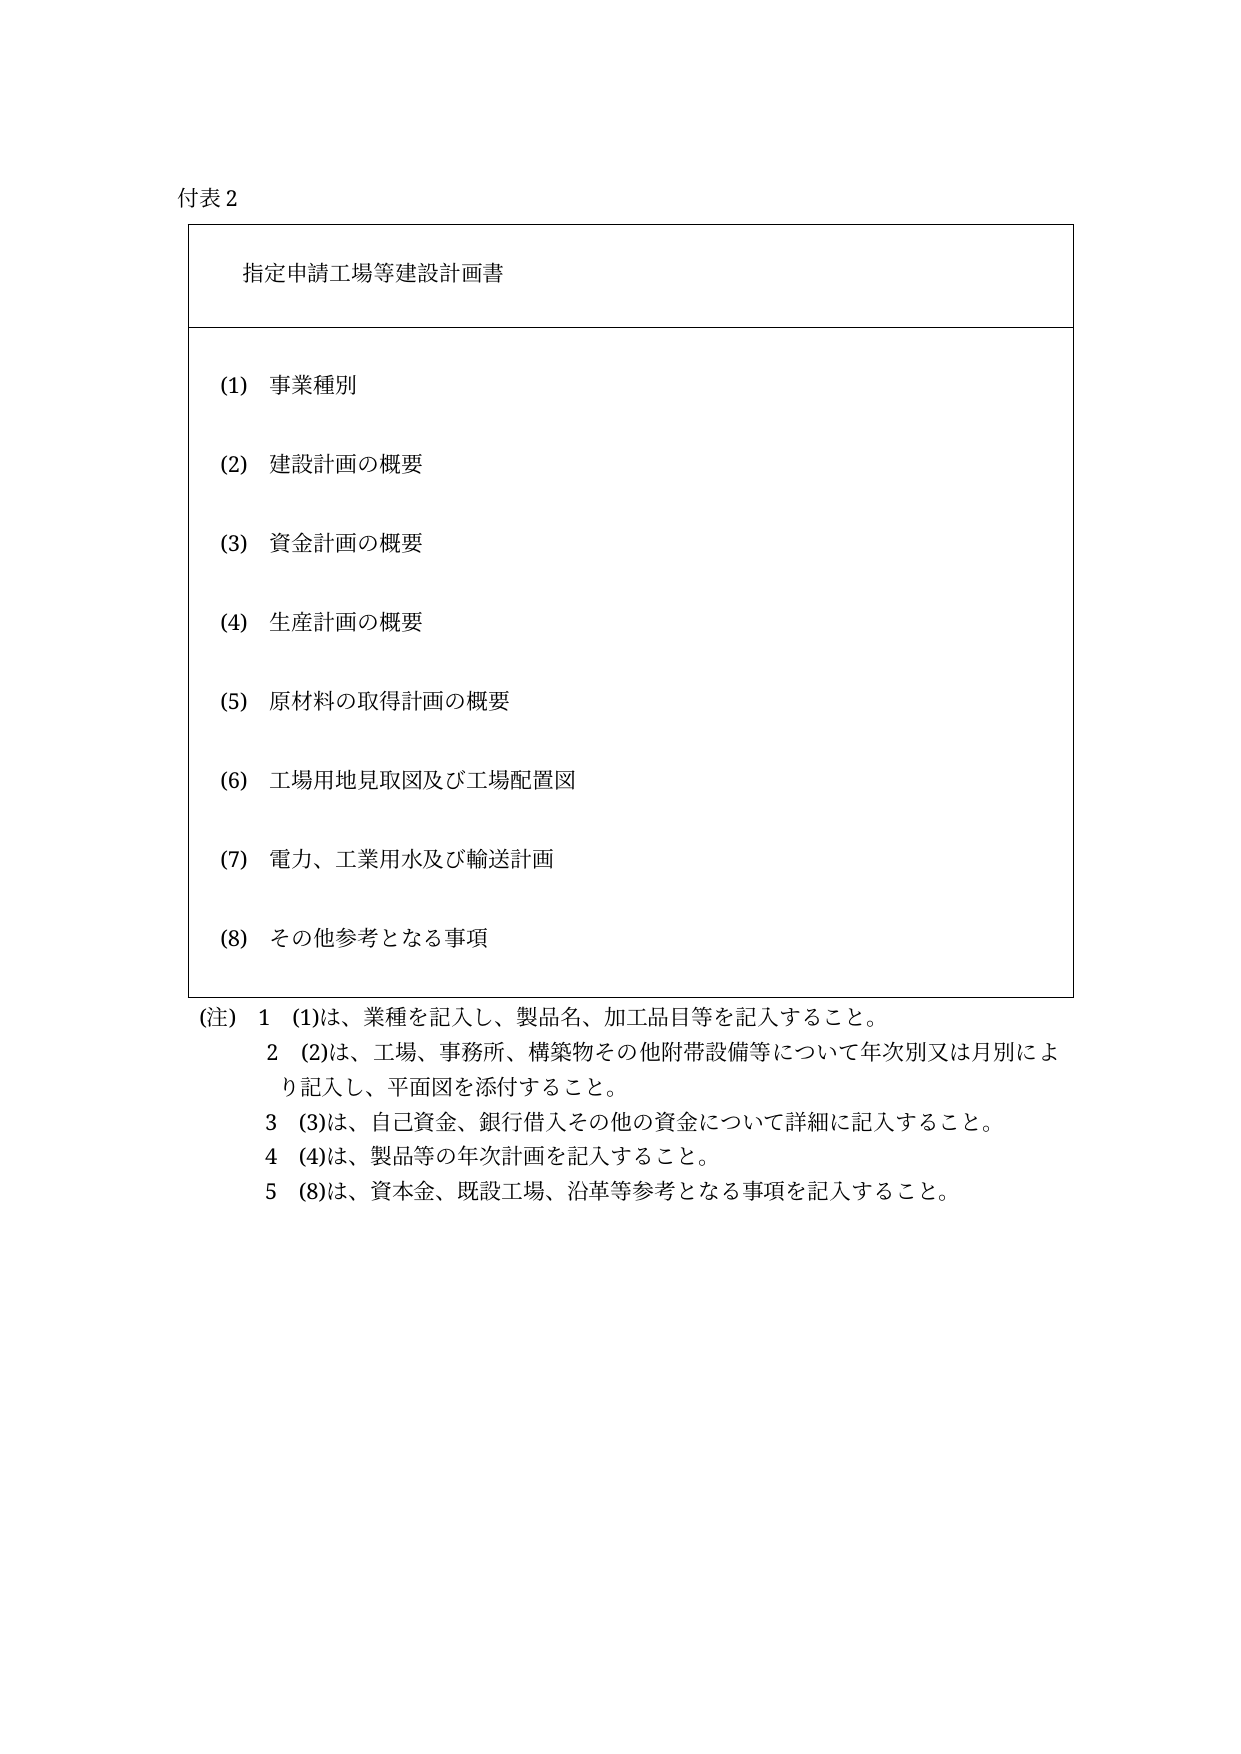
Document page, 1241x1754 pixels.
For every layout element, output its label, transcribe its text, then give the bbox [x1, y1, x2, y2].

text 4 (4)は、製品等の年次計画を記入すること。 [177, 1138, 1063, 1173]
text 3 (3)は、自己資金、銀行借入その他の資金について詳細に記入すること。 [177, 1103, 1063, 1138]
text 5 (8)は、資本金、既設工場、沿革等参考となる事項を記入すること。 [177, 1173, 1063, 1208]
table_header 指定申請工場等建設計画書 [189, 225, 1073, 327]
text 2 (2)は、工場、事務所、構築物その他附帯設備等について年次別又は月別により記入し、平面図を添付すること。 [177, 1033, 1063, 1103]
table_cell (1) 事業種別 (2) 建設計画の概要 (3) 資金計画の概要 (4) 生産計画の概要 (5) 原材料の取得計画の概要 (6) 工場用地見取図及び工場配置図 (7) 電力、工業用水及び輸送計画 (8) その他参考となる事項 [189, 328, 1073, 997]
text 付表2 [177, 179, 1063, 214]
text (注) 1 (1)は、業種を記入し、製品名、加工品目等を記入すること。 [177, 998, 1063, 1033]
